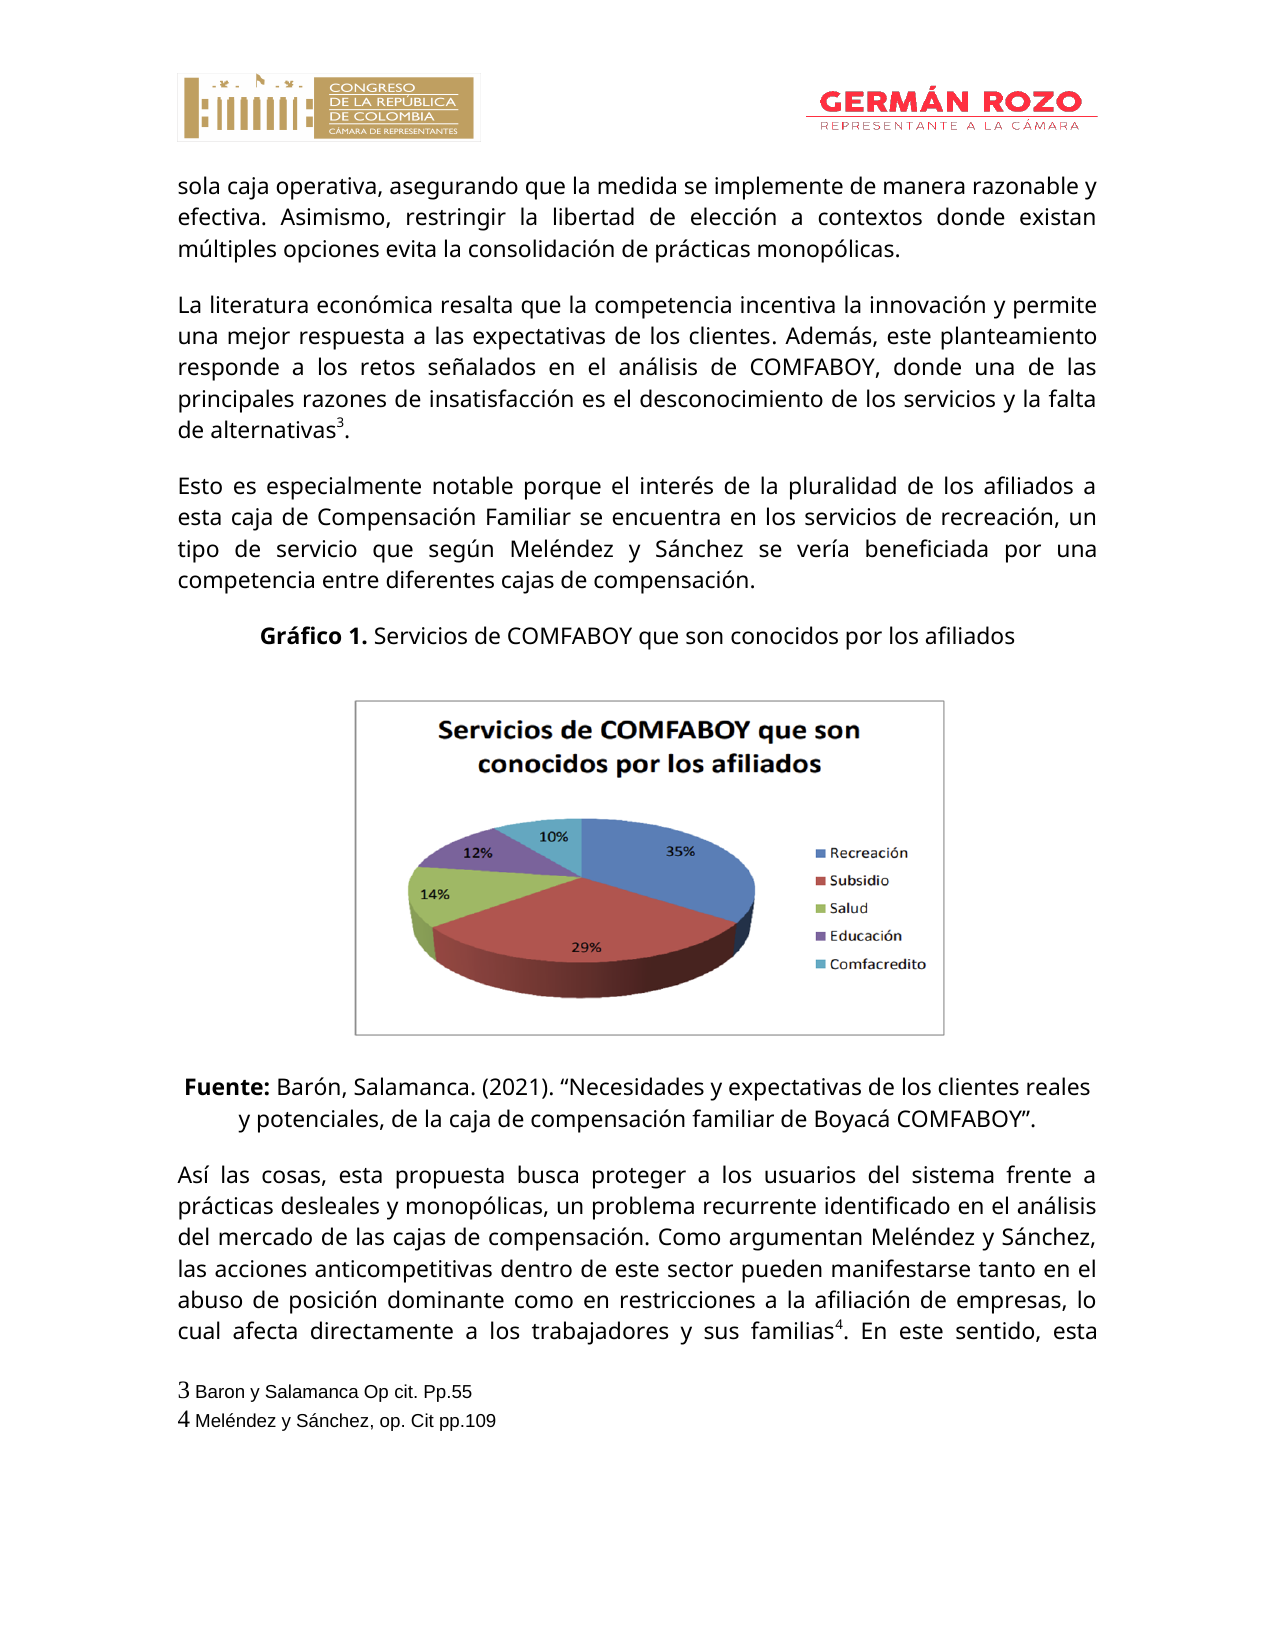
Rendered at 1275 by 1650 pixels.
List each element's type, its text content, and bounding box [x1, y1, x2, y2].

picture [286, 676, 989, 1047]
text Gráfico 1. Servicios de COMFABOY que son conocidos por los afiliados [177, 620, 1098, 651]
text Esto es especialmente notable porque el interés de la pluralidad de los afiliados a esta caja de Compensación Familiar se encuentra en los servicios de recreación, un tipo de servicio que según Meléndez y Sánchez se vería beneficiada por una competencia entre diferentes cajas de compensación. [177, 470, 1098, 595]
text La literatura económica resalta que la competencia incentiva la innovación y permite una mejor respuesta a las expectativas de los clientes​. Además, este planteamiento responde a los retos señalados en el análisis de COMFABOY, donde una de las principales razones de insatisfacción es el desconocimiento de los servicios y la falta de alternativas. [177, 289, 1098, 445]
text Fuente: Barón, Salamanca. (2021). “Necesidades y expectativas de los clientes reales y potenciales, de la caja de compensación familiar de Boyacá COMFABOY”. [177, 1071, 1098, 1134]
picture [792, 55, 1121, 155]
picture [177, 73, 481, 142]
